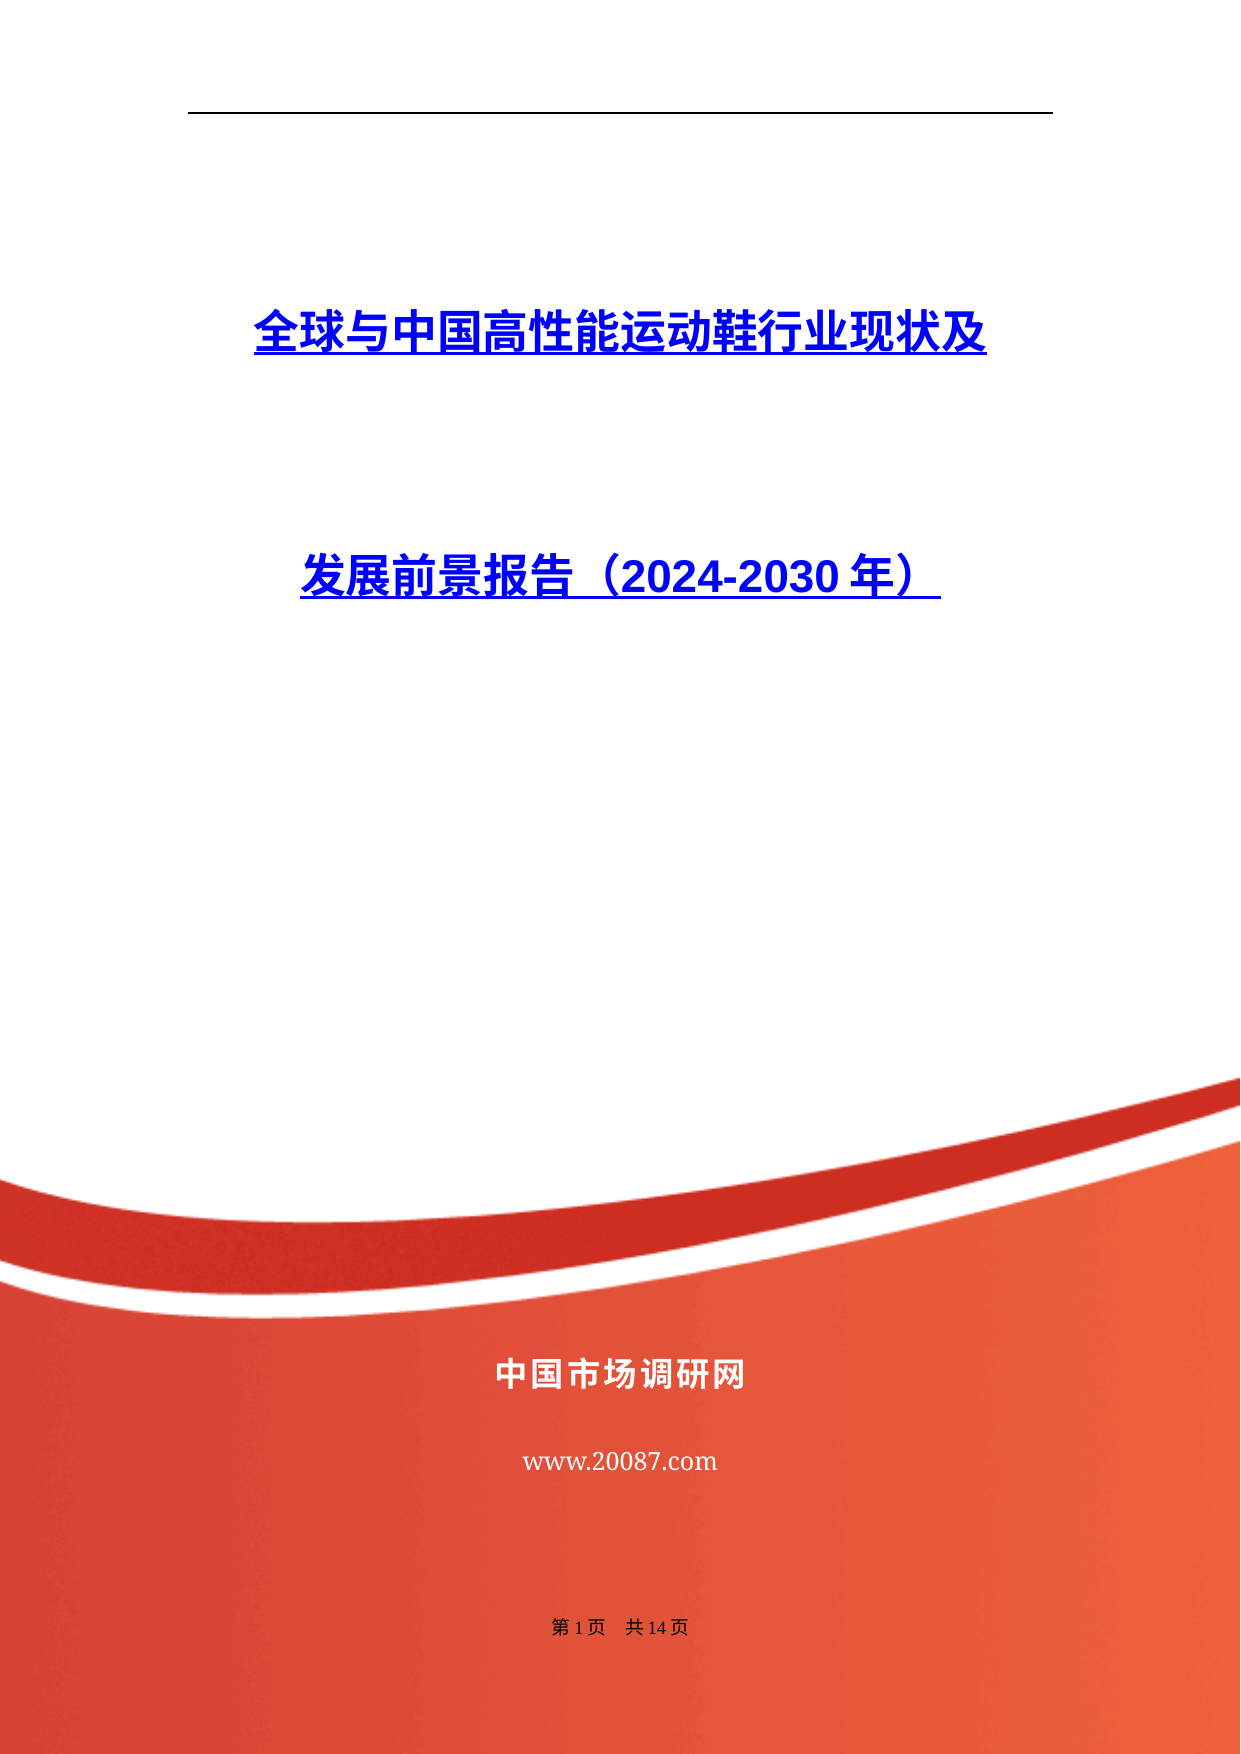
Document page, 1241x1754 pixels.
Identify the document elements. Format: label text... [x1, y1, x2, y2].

subtitle 中国市场调研网 [187, 1339, 1053, 1404]
text www.20087.com [187, 1428, 1053, 1493]
table_header 全球与中国高性能运动鞋行业现状及发展前景报告（2024-2030年） [188, 207, 1053, 773]
picture [0, 1006, 1241, 1754]
